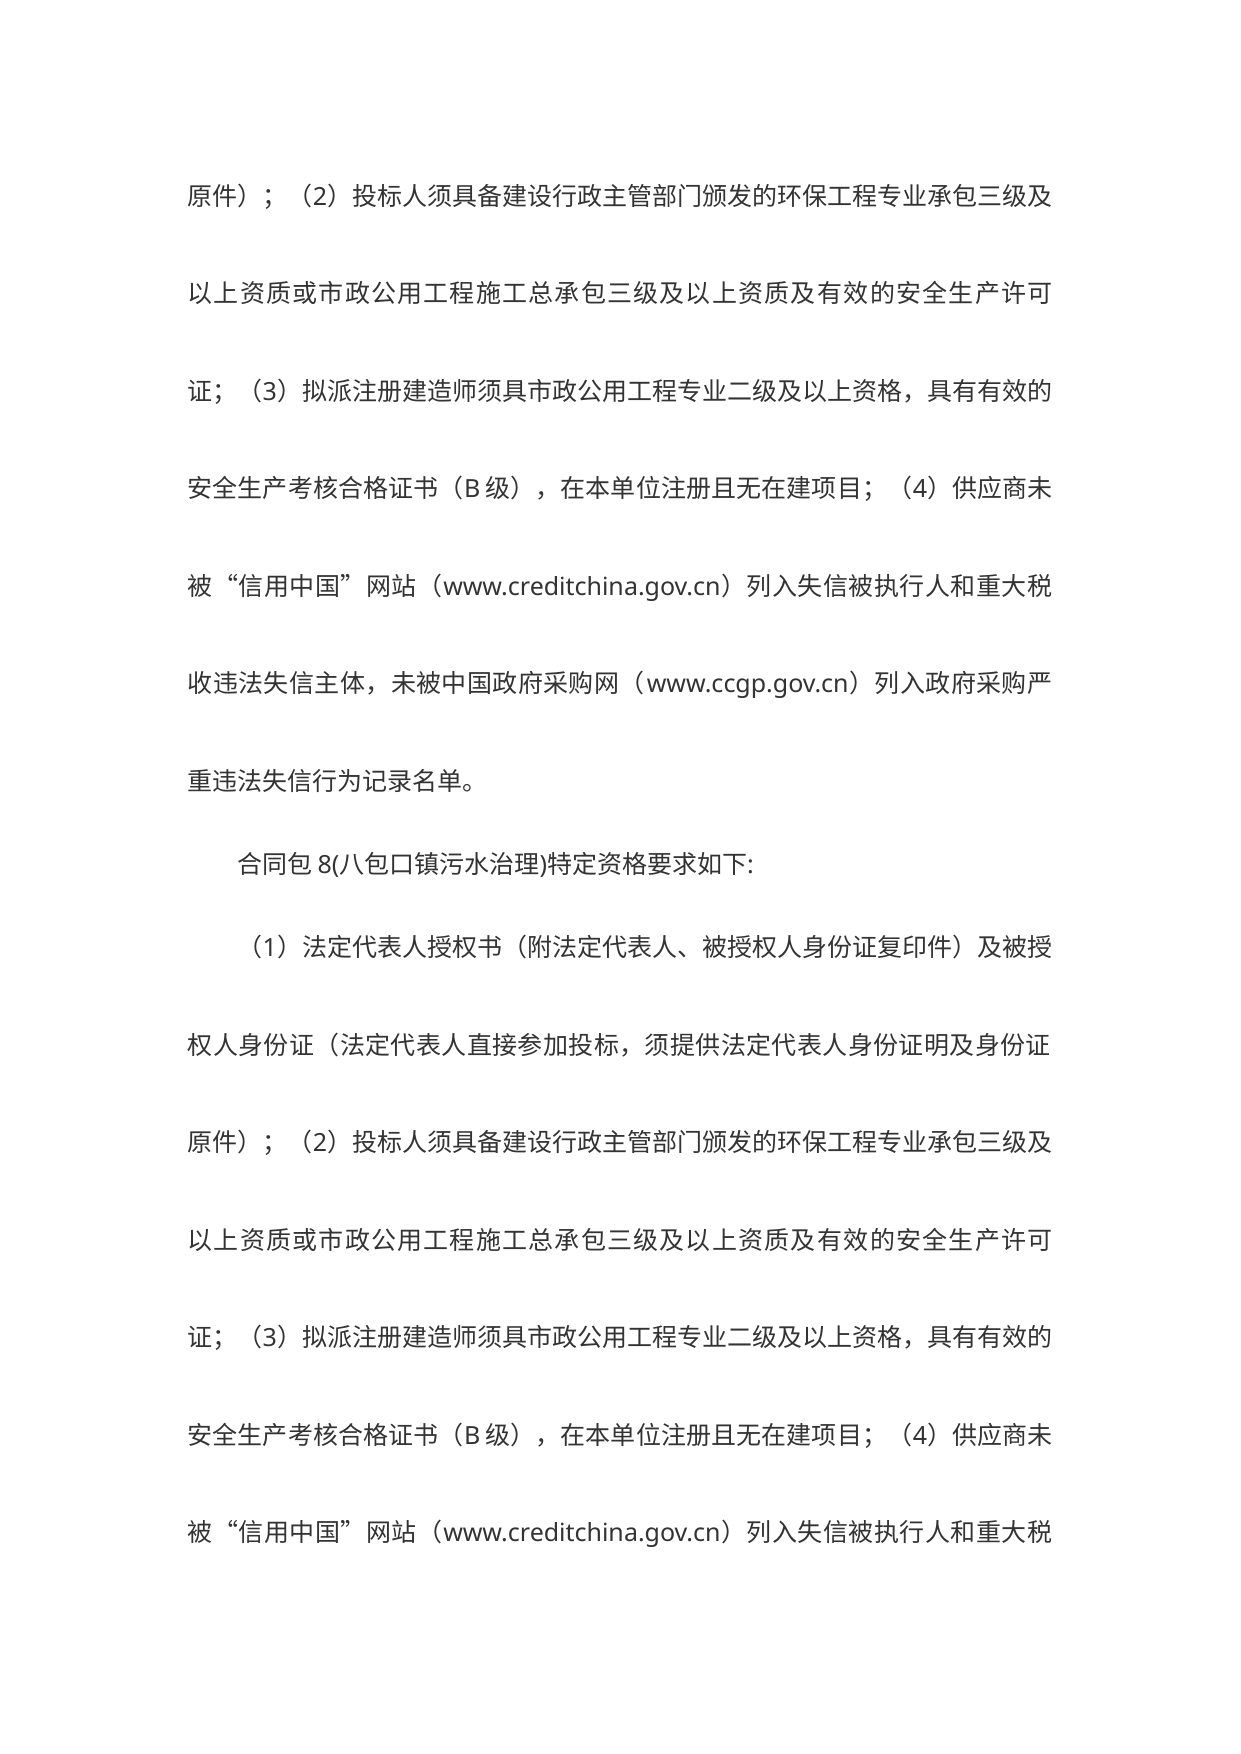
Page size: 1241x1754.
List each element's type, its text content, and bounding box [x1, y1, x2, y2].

text 合同包8(八包口镇污水治理)特定资格要求如下: [187, 830, 1053, 895]
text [187, 162, 1053, 812]
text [187, 913, 1053, 1563]
